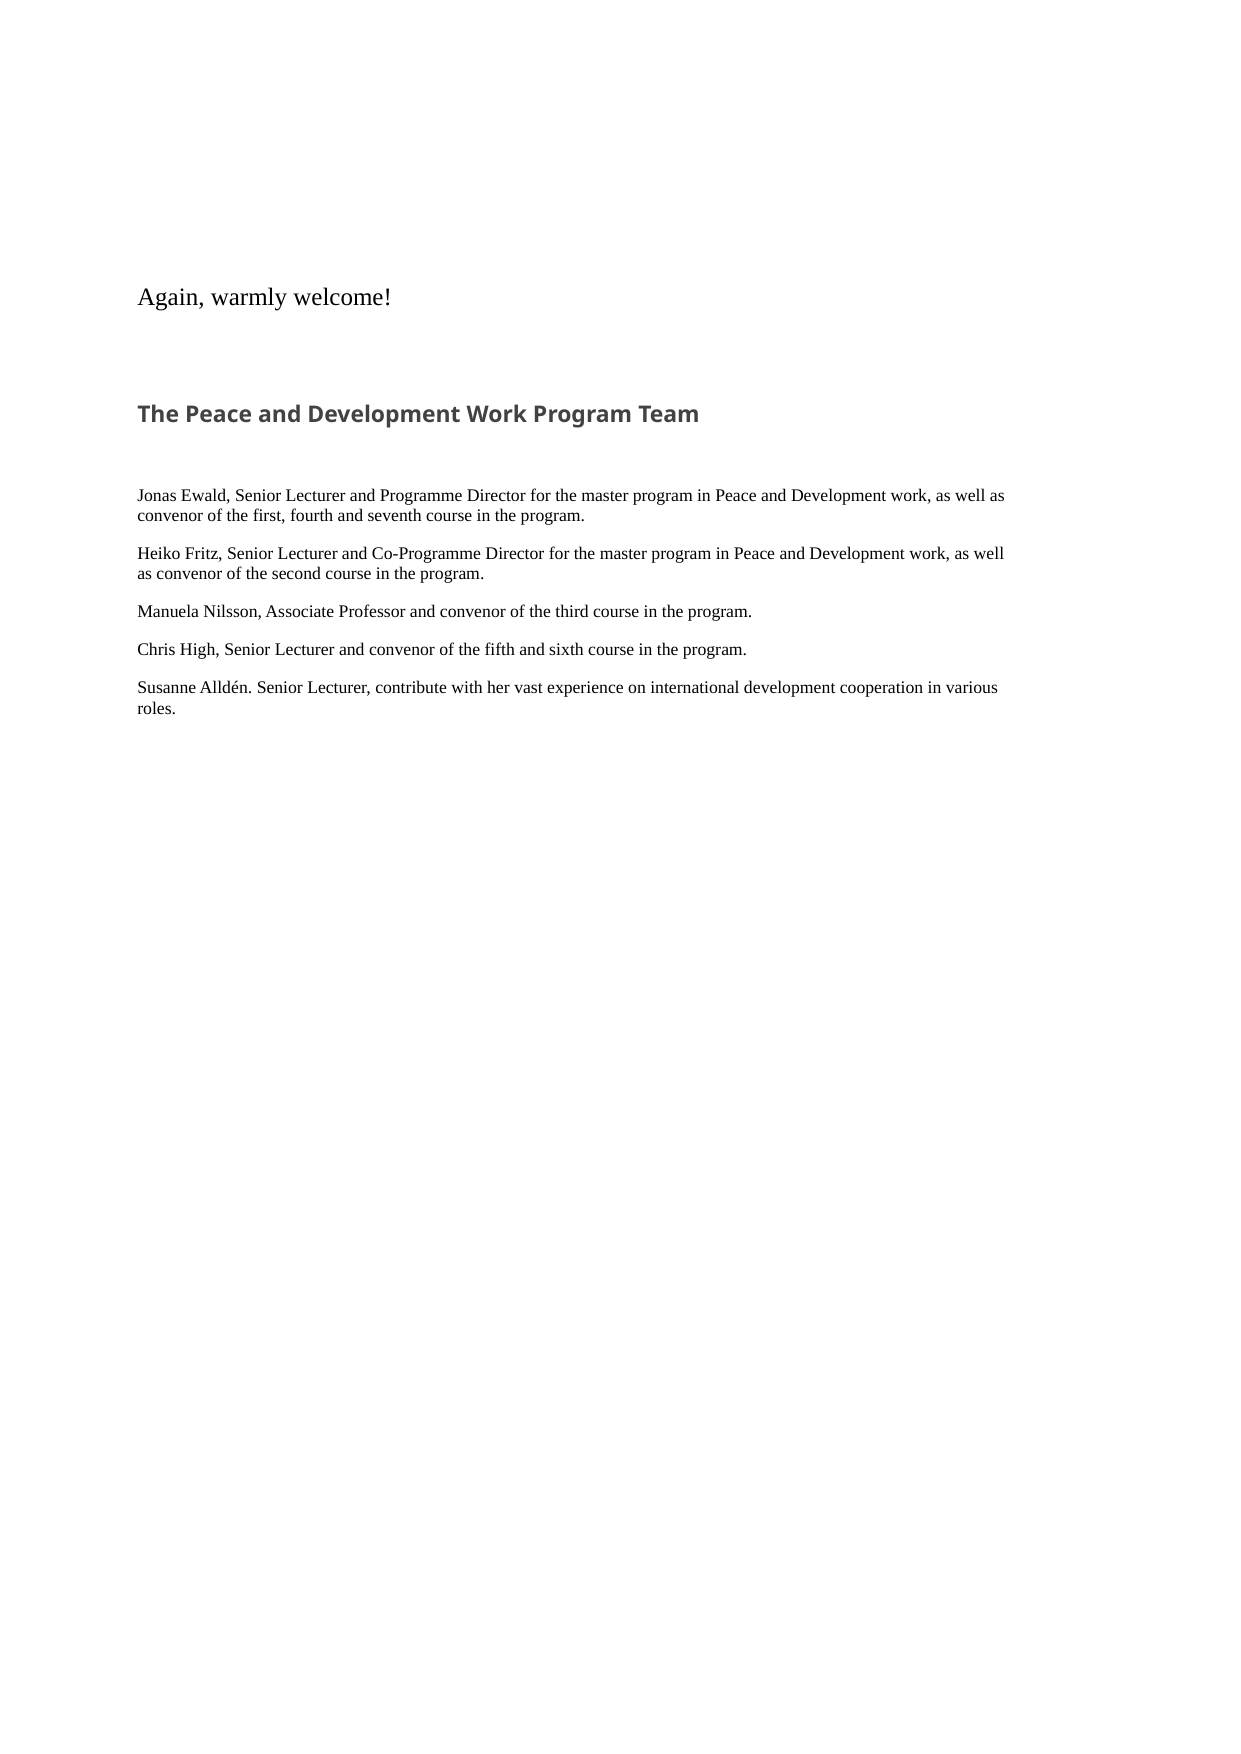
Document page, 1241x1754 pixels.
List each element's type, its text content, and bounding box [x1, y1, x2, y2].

text Again, warmly welcome! [137, 282, 1023, 311]
text Jonas Ewald, Senior Lecturer and Programme Director for the master program in Peace and Development work, as well as convenor of the first, fourth and seventh course in the program. [137, 484, 1023, 525]
text Susanne Alldén. Senior Lecturer, contribute with her vast experience on international development cooperation in various roles. [137, 677, 1023, 718]
text Chris High, Senior Lecturer and convenor of the fifth and sixth course in the program. [137, 639, 1023, 659]
text Heiko Fritz, Senior Lecturer and Co-Programme Director for the master program in Peace and Development work, as well as convenor of the second course in the program. [137, 543, 1023, 583]
text Manuela Nilsson, Associate Professor and convenor of the third course in the program. [137, 601, 1023, 621]
text The Peace and Development Work Program Team [137, 366, 1023, 429]
